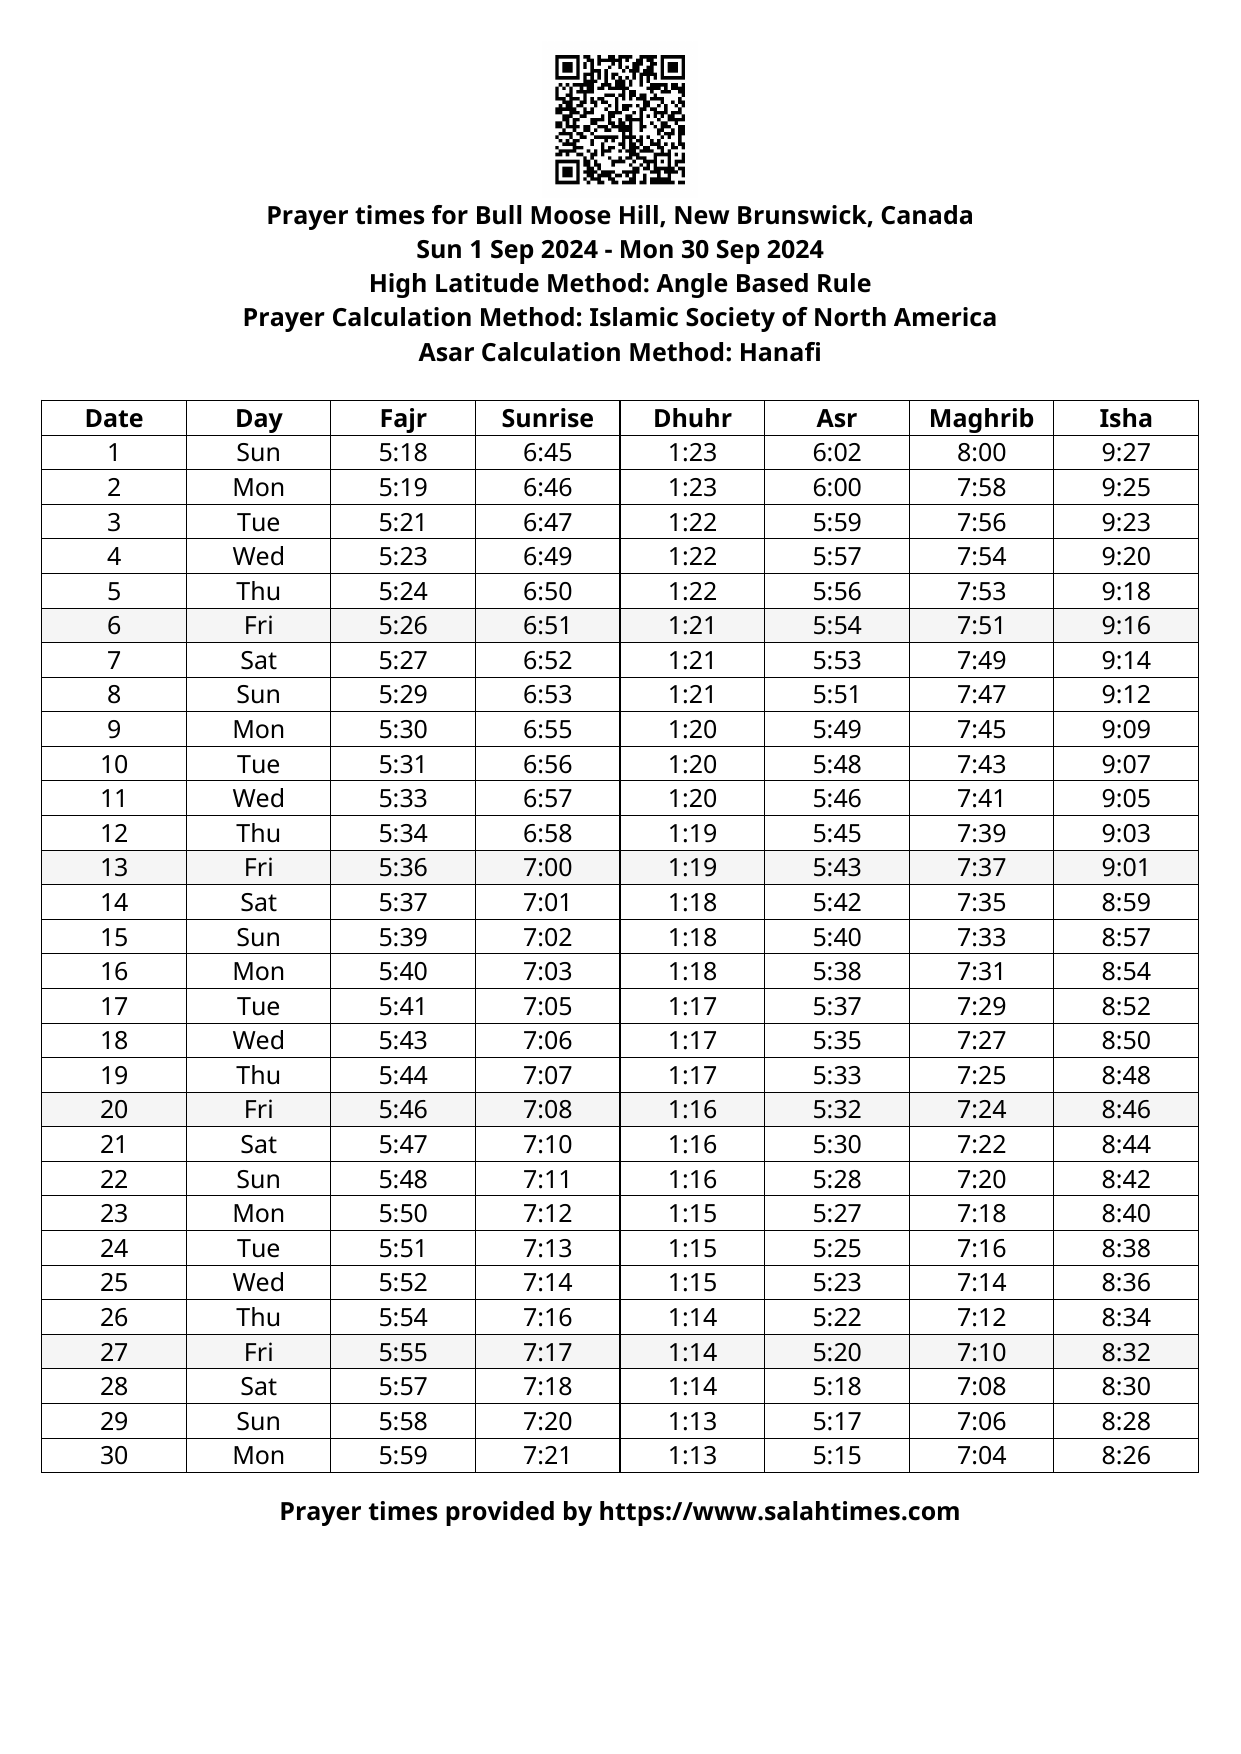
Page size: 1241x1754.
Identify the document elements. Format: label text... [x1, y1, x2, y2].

table_cell 5:54 [331, 1300, 475, 1334]
table_cell 8:42 [1054, 1162, 1198, 1195]
table_cell 8:28 [1054, 1404, 1198, 1437]
table_cell 7:10 [910, 1335, 1053, 1368]
table_cell 5:24 [331, 574, 475, 607]
table_cell 5:37 [331, 885, 475, 919]
table_cell Tue [187, 989, 330, 1022]
table_cell 6:58 [476, 816, 619, 849]
table_cell 17 [42, 989, 186, 1022]
table_cell 5:55 [331, 1335, 475, 1368]
table_cell 7:04 [910, 1439, 1053, 1472]
table_cell 5:42 [765, 885, 909, 919]
table_cell 5:43 [765, 851, 909, 884]
table_cell 1:20 [621, 747, 764, 780]
table_cell 29 [42, 1404, 186, 1437]
table_cell 24 [42, 1231, 186, 1264]
table_cell 5:22 [765, 1300, 909, 1334]
table_cell 5:46 [331, 1093, 475, 1126]
table_cell 6:51 [476, 609, 619, 642]
table_cell 7:08 [910, 1369, 1053, 1403]
table_cell 8:36 [1054, 1266, 1198, 1299]
table_cell 7:18 [476, 1369, 619, 1403]
table_cell 15 [42, 920, 186, 953]
table_cell 14 [42, 885, 186, 919]
table_cell Tue [187, 505, 330, 538]
table_cell 7:06 [476, 1024, 619, 1057]
table_cell 5:32 [765, 1093, 909, 1126]
table_cell 7:18 [910, 1196, 1053, 1230]
table_cell 9:16 [1054, 609, 1198, 642]
table_cell 5:51 [331, 1231, 475, 1264]
table_cell 5:30 [331, 712, 475, 746]
table_cell 1:23 [621, 470, 764, 504]
table_cell Thu [187, 816, 330, 849]
table_cell 7:02 [476, 920, 619, 953]
table_cell 6:55 [476, 712, 619, 746]
table_cell 7:22 [910, 1127, 1053, 1161]
table_cell 5:36 [331, 851, 475, 884]
table_cell 1:21 [621, 609, 764, 642]
table_cell Fri [187, 609, 330, 642]
table_cell 7:14 [910, 1266, 1053, 1299]
table_cell 7:56 [910, 505, 1053, 538]
table_cell 7:53 [910, 574, 1053, 607]
table_cell 5:57 [331, 1369, 475, 1403]
table_cell 9:18 [1054, 574, 1198, 607]
table_cell 6:52 [476, 643, 619, 677]
table_cell 9:23 [1054, 505, 1198, 538]
table_cell 1:22 [621, 505, 764, 538]
table_cell 28 [42, 1369, 186, 1403]
table_cell Sun [187, 1162, 330, 1195]
table_cell 5:26 [331, 609, 475, 642]
table_cell 1:18 [621, 885, 764, 919]
table_cell 5:58 [331, 1404, 475, 1437]
table_cell 6:56 [476, 747, 619, 780]
table_cell 5:27 [331, 643, 475, 677]
table_cell 5:47 [331, 1127, 475, 1161]
table_cell 1:22 [621, 574, 764, 607]
table_cell Fri [187, 851, 330, 884]
table_cell 22 [42, 1162, 186, 1195]
table_cell 5:43 [331, 1024, 475, 1057]
table_cell 7:08 [476, 1093, 619, 1126]
table_cell 7:39 [910, 816, 1053, 849]
table_cell 9:14 [1054, 643, 1198, 677]
table_cell 1:17 [621, 1058, 764, 1092]
table_cell Sat [187, 1369, 330, 1403]
table_header Day [187, 401, 330, 434]
table_cell 1:20 [621, 781, 764, 815]
table_cell 1:19 [621, 816, 764, 849]
table_cell 27 [42, 1335, 186, 1368]
text Prayer Calculation Method: Islamic Society of North America [42, 300, 1198, 334]
table_cell 4 [42, 539, 186, 573]
table_cell 5:48 [331, 1162, 475, 1195]
table_cell 5:57 [765, 539, 909, 573]
table_cell 2 [42, 470, 186, 504]
table_cell 1:21 [621, 643, 764, 677]
table_cell 6:57 [476, 781, 619, 815]
table_cell 19 [42, 1058, 186, 1092]
table_cell 10 [42, 747, 186, 780]
table_cell 8:48 [1054, 1058, 1198, 1092]
table_header Sunrise [476, 401, 619, 434]
table_cell 7:25 [910, 1058, 1053, 1092]
table_cell 9:03 [1054, 816, 1198, 849]
table_cell 7:37 [910, 851, 1053, 884]
text High Latitude Method: Angle Based Rule [42, 266, 1198, 300]
table_cell 5:25 [765, 1231, 909, 1264]
table_cell 9:12 [1054, 678, 1198, 711]
table_cell 8:46 [1054, 1093, 1198, 1126]
table_cell 7:21 [476, 1439, 619, 1472]
table_cell 1:15 [621, 1231, 764, 1264]
table_cell 7:41 [910, 781, 1053, 815]
table_cell 1:16 [621, 1093, 764, 1126]
table_cell 9:09 [1054, 712, 1198, 746]
table_cell Wed [187, 1266, 330, 1299]
table_cell 5:37 [765, 989, 909, 1022]
table_cell 7:03 [476, 954, 619, 988]
table_cell 8:54 [1054, 954, 1198, 988]
table_cell 7:10 [476, 1127, 619, 1161]
table_cell 5:40 [765, 920, 909, 953]
table_cell Mon [187, 712, 330, 746]
table_cell 8:40 [1054, 1196, 1198, 1230]
table_cell 8:59 [1054, 885, 1198, 919]
table_cell 1:14 [621, 1369, 764, 1403]
table_cell 13 [42, 851, 186, 884]
text Prayer times for Bull Moose Hill, New Brunswick, Canada [42, 198, 1198, 232]
table_cell Thu [187, 1300, 330, 1334]
table_cell 8:32 [1054, 1335, 1198, 1368]
table_cell 7:14 [476, 1266, 619, 1299]
table_cell 1:15 [621, 1266, 764, 1299]
table_cell 7:05 [476, 989, 619, 1022]
table_cell 5:59 [331, 1439, 475, 1472]
table_cell Thu [187, 1058, 330, 1092]
table_cell 7:07 [476, 1058, 619, 1092]
table_cell 7:27 [910, 1024, 1053, 1057]
table_cell 1:14 [621, 1335, 764, 1368]
table_cell 5:23 [765, 1266, 909, 1299]
table_cell 7:11 [476, 1162, 619, 1195]
table_cell 5:41 [331, 989, 475, 1022]
table_cell 5:33 [331, 781, 475, 815]
table_cell 1:17 [621, 1024, 764, 1057]
table_cell 5:59 [765, 505, 909, 538]
table_cell 8:26 [1054, 1439, 1198, 1472]
table_cell 9:27 [1054, 436, 1198, 469]
table_cell 11 [42, 781, 186, 815]
table_cell 6:46 [476, 470, 619, 504]
table_cell Sun [187, 1404, 330, 1437]
table_cell Fri [187, 1335, 330, 1368]
table_cell 7:06 [910, 1404, 1053, 1437]
table_cell 5:15 [765, 1439, 909, 1472]
table_cell 5:18 [765, 1369, 909, 1403]
table_cell 1:14 [621, 1300, 764, 1334]
table_cell 8:44 [1054, 1127, 1198, 1161]
table_cell 6:53 [476, 678, 619, 711]
table_cell 5:49 [765, 712, 909, 746]
table_cell Sun [187, 920, 330, 953]
table_cell 5:51 [765, 678, 909, 711]
table_cell 7:31 [910, 954, 1053, 988]
table_cell 9 [42, 712, 186, 746]
table_cell 5:21 [331, 505, 475, 538]
table_cell Sat [187, 1127, 330, 1161]
table_cell 7:01 [476, 885, 619, 919]
table_cell 7:43 [910, 747, 1053, 780]
table_cell Sun [187, 678, 330, 711]
table_cell Mon [187, 470, 330, 504]
table_cell 8:00 [910, 436, 1053, 469]
text Sun 1 Sep 2024 - Mon 30 Sep 2024 [42, 232, 1198, 266]
table_cell 21 [42, 1127, 186, 1161]
table_header Maghrib [910, 401, 1053, 434]
table_cell 20 [42, 1093, 186, 1126]
table_cell 5:39 [331, 920, 475, 953]
table_cell 9:01 [1054, 851, 1198, 884]
table_cell 1:23 [621, 436, 764, 469]
table_cell 5:20 [765, 1335, 909, 1368]
table_cell 25 [42, 1266, 186, 1299]
table_cell 9:20 [1054, 539, 1198, 573]
table_cell 7:33 [910, 920, 1053, 953]
table_cell 1:13 [621, 1439, 764, 1472]
table_cell 5:38 [765, 954, 909, 988]
table_cell 5:40 [331, 954, 475, 988]
table_cell 7:20 [910, 1162, 1053, 1195]
table_cell 5:28 [765, 1162, 909, 1195]
table_cell 5:17 [765, 1404, 909, 1437]
table_cell 1:20 [621, 712, 764, 746]
table_cell Wed [187, 781, 330, 815]
table_cell 7:29 [910, 989, 1053, 1022]
table_cell 5:53 [765, 643, 909, 677]
picture [542, 41, 699, 198]
table_cell 5:30 [765, 1127, 909, 1161]
table_cell 1:13 [621, 1404, 764, 1437]
table_cell 5:19 [331, 470, 475, 504]
table_cell 7:58 [910, 470, 1053, 504]
table_cell 5:29 [331, 678, 475, 711]
table_cell 5:33 [765, 1058, 909, 1092]
table_cell 18 [42, 1024, 186, 1057]
table_cell 1:18 [621, 920, 764, 953]
table_cell 5:18 [331, 436, 475, 469]
table_cell 9:25 [1054, 470, 1198, 504]
table_cell 16 [42, 954, 186, 988]
table_header Fajr [331, 401, 475, 434]
table_cell 26 [42, 1300, 186, 1334]
table_cell Sun [187, 436, 330, 469]
table_cell 1:18 [621, 954, 764, 988]
table_cell 30 [42, 1439, 186, 1472]
table_header Isha [1054, 401, 1198, 434]
table_cell Mon [187, 954, 330, 988]
table_cell 5:48 [765, 747, 909, 780]
text Asar Calculation Method: Hanafi [42, 334, 1198, 368]
table_cell 9:05 [1054, 781, 1198, 815]
table_cell 1:16 [621, 1162, 764, 1195]
table_cell 8:30 [1054, 1369, 1198, 1403]
table_cell 1:21 [621, 678, 764, 711]
table_cell 5:27 [765, 1196, 909, 1230]
table_cell 6:00 [765, 470, 909, 504]
table_cell 23 [42, 1196, 186, 1230]
table_cell 7:00 [476, 851, 619, 884]
table_cell 5 [42, 574, 186, 607]
table_cell 5:44 [331, 1058, 475, 1092]
table_cell Mon [187, 1196, 330, 1230]
table_cell 5:56 [765, 574, 909, 607]
table_header Asr [765, 401, 909, 434]
table_cell Tue [187, 1231, 330, 1264]
table_cell 8:57 [1054, 920, 1198, 953]
table_cell Wed [187, 1024, 330, 1057]
table_cell 5:23 [331, 539, 475, 573]
table_cell 9:07 [1054, 747, 1198, 780]
table_cell 5:31 [331, 747, 475, 780]
table_cell 7:20 [476, 1404, 619, 1437]
table_cell 8:38 [1054, 1231, 1198, 1264]
table_cell 8:34 [1054, 1300, 1198, 1334]
table_header Dhuhr [621, 401, 764, 434]
table_cell 1:16 [621, 1127, 764, 1161]
text Prayer times provided by https://www.salahtimes.com [42, 1494, 1198, 1528]
table_cell 8:52 [1054, 989, 1198, 1022]
table_cell 7:47 [910, 678, 1053, 711]
table_cell 7:54 [910, 539, 1053, 573]
table_cell 7:24 [910, 1093, 1053, 1126]
table_cell 7:13 [476, 1231, 619, 1264]
table_cell 7:17 [476, 1335, 619, 1368]
table_cell 12 [42, 816, 186, 849]
table_cell 1:15 [621, 1196, 764, 1230]
table_cell 1 [42, 436, 186, 469]
table_cell 6:47 [476, 505, 619, 538]
table_cell Sat [187, 643, 330, 677]
table_cell 7:49 [910, 643, 1053, 677]
table_cell 5:46 [765, 781, 909, 815]
table_cell 7 [42, 643, 186, 677]
table_cell 8:50 [1054, 1024, 1198, 1057]
table_cell Sat [187, 885, 330, 919]
table_cell 8 [42, 678, 186, 711]
table_cell 6:45 [476, 436, 619, 469]
table_cell 5:54 [765, 609, 909, 642]
table_cell 5:35 [765, 1024, 909, 1057]
table_header Date [42, 401, 186, 434]
table_cell Thu [187, 574, 330, 607]
table_cell 5:52 [331, 1266, 475, 1299]
table_cell 5:45 [765, 816, 909, 849]
table_cell 7:16 [476, 1300, 619, 1334]
table_cell Wed [187, 539, 330, 573]
table_cell 7:16 [910, 1231, 1053, 1264]
table_cell 7:45 [910, 712, 1053, 746]
table_cell 5:34 [331, 816, 475, 849]
table_cell 6:02 [765, 436, 909, 469]
table_cell 7:12 [476, 1196, 619, 1230]
table_cell 6:49 [476, 539, 619, 573]
table_cell 5:50 [331, 1196, 475, 1230]
table_cell 1:17 [621, 989, 764, 1022]
table_cell Mon [187, 1439, 330, 1472]
table_cell 1:19 [621, 851, 764, 884]
table_cell Fri [187, 1093, 330, 1126]
table_cell 6 [42, 609, 186, 642]
table_cell Tue [187, 747, 330, 780]
table_cell 7:51 [910, 609, 1053, 642]
table_cell 3 [42, 505, 186, 538]
table_cell 7:12 [910, 1300, 1053, 1334]
table_cell 1:22 [621, 539, 764, 573]
table_cell 6:50 [476, 574, 619, 607]
table_cell 7:35 [910, 885, 1053, 919]
